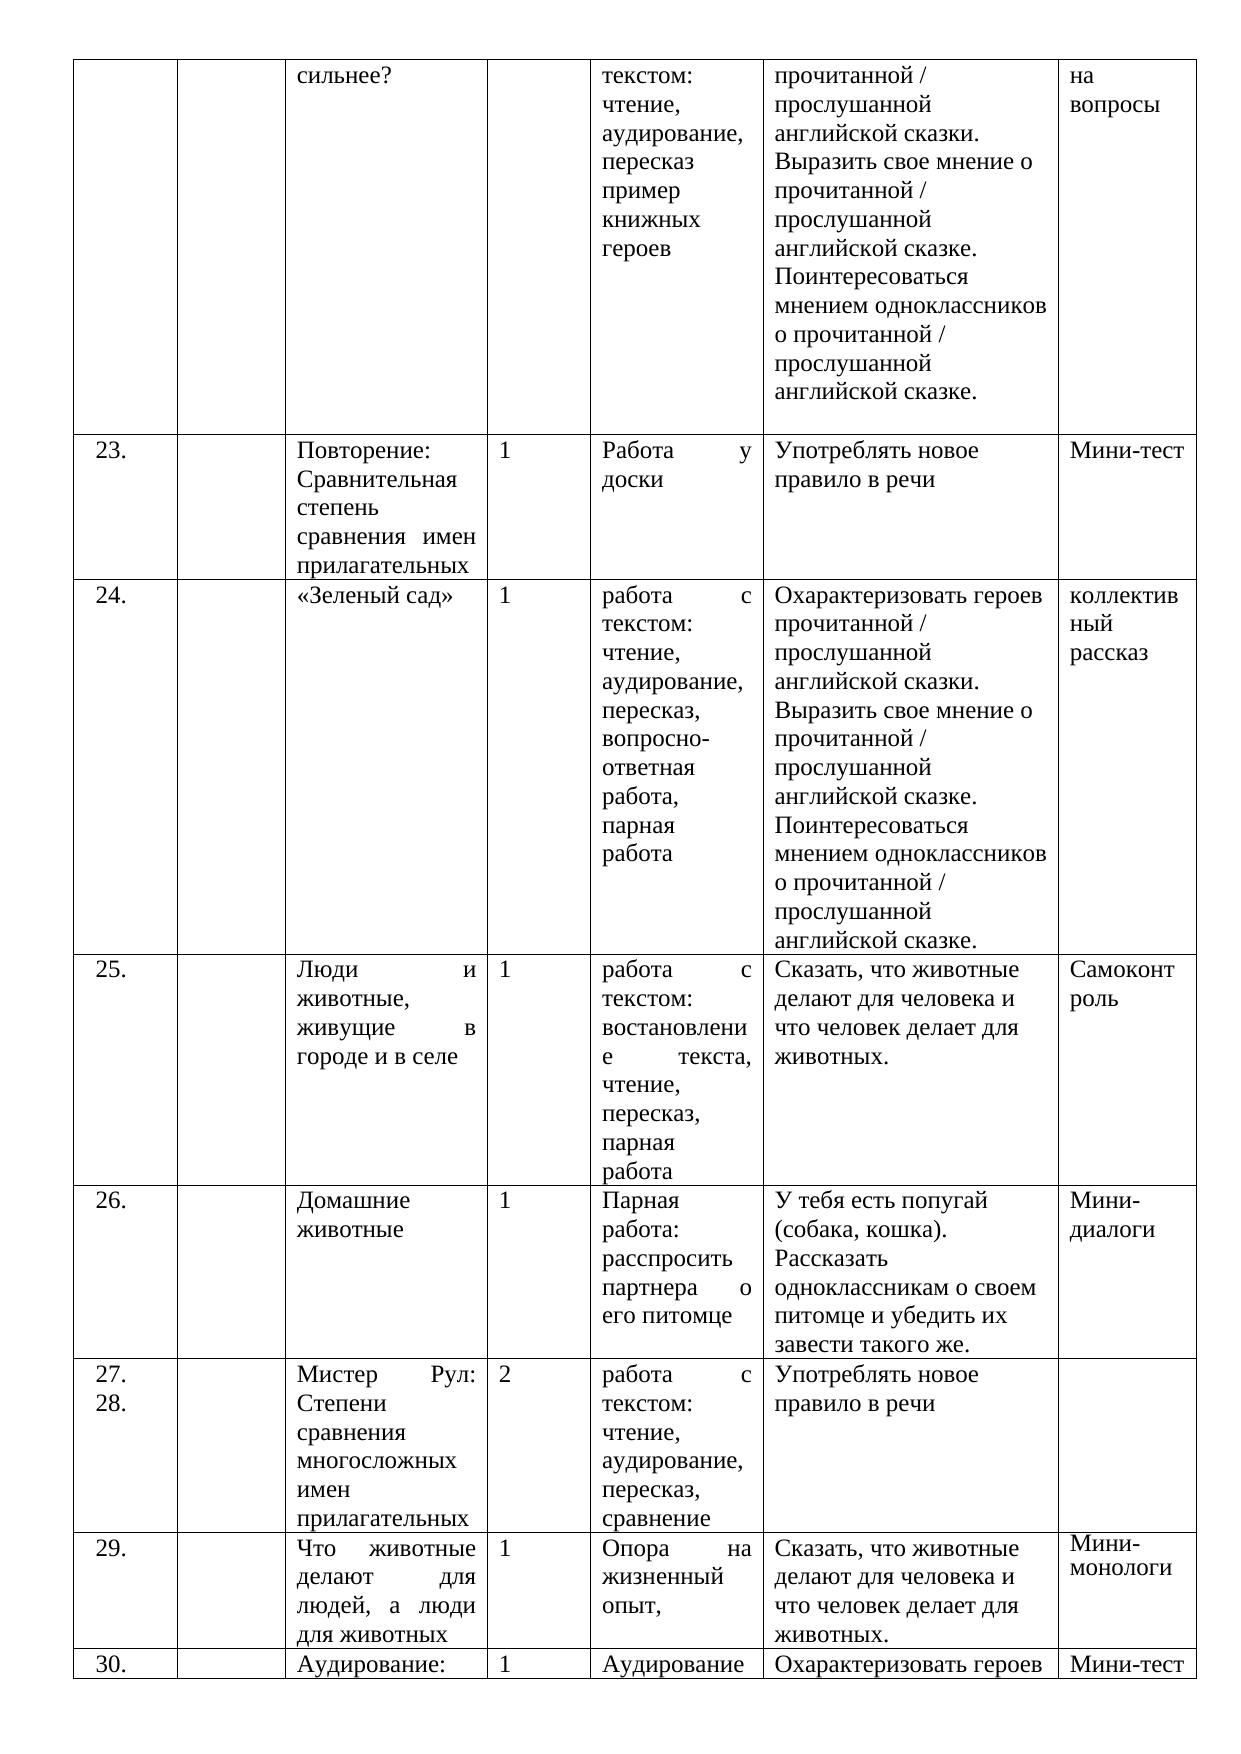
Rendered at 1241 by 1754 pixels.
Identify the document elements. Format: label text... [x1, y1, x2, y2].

table_cell У тебя есть попугай (собака, кошка). Рассказать одноклассникам о своем питомце и убедить их завести такого же. [764, 1186, 1058, 1358]
table_cell [74, 1186, 177, 1358]
table_cell [74, 1649, 177, 1677]
table_cell Аудирование: Орел [286, 1649, 487, 1677]
table_cell «Зеленый сад» [286, 580, 487, 953]
table_cell [74, 1359, 177, 1532]
table_cell [74, 60, 177, 434]
table_cell Опора на жизненный опыт, [591, 1533, 763, 1648]
table_cell Мини-монологи [1059, 1533, 1196, 1648]
table_cell 1 [488, 1533, 590, 1648]
table_cell Аудирование [591, 1649, 763, 1677]
table_cell 1 [488, 60, 590, 434]
table_cell Сказать, что животные делают для человека и что человек делает для животных. [764, 955, 1058, 1184]
table_cell Мистер Рул: Степени сравнения многосложных имен прилагательных [286, 1359, 487, 1532]
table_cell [764, 1649, 1058, 1677]
table_cell [178, 60, 285, 434]
table_cell [74, 435, 177, 579]
table_cell [178, 435, 285, 579]
table_cell [74, 1533, 177, 1648]
table_cell Сказать, что животные делают для человека и что человек делает для животных. [764, 1533, 1058, 1648]
table_cell [74, 955, 177, 1184]
table_cell Люди и животные, живущие в городе и в селе [286, 955, 487, 1184]
table_cell [178, 1649, 285, 1677]
table_cell Ответить на вопросы [1059, 60, 1196, 434]
table_cell Самоконтроль [1059, 955, 1196, 1184]
table_cell работа с текстом: чтение, аудирование, пересказ, сравнение [591, 1359, 763, 1532]
table_cell 1 [488, 580, 590, 953]
table_cell 1 [488, 1186, 590, 1358]
table_cell Домашние животные [286, 1186, 487, 1358]
table_cell Повторение: Сравнительная степень сравнения имен прилагательных [286, 435, 487, 579]
table_cell работа с текстом: востановление текста, чтение, пересказ, парная работа [591, 955, 763, 1184]
table_cell Мини-тест [1059, 435, 1196, 579]
table_cell 1 [488, 1649, 590, 1677]
table_cell Парная работа: расспросить партнера о его питомце [591, 1186, 763, 1358]
table_cell 2 [488, 1359, 590, 1532]
table_cell Мини-тест [1059, 1649, 1196, 1677]
table_cell Работа у доски [591, 435, 763, 579]
table_cell Что животные делают для людей, а люди для животных [286, 1533, 487, 1648]
table_cell коллективный рассказ [1059, 580, 1196, 953]
table_cell [1059, 1359, 1196, 1532]
table_cell [178, 1359, 285, 1532]
table_cell [178, 955, 285, 1184]
table_cell Употреблять новое правило в речи [764, 435, 1058, 579]
table_cell [74, 580, 177, 953]
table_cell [764, 60, 1058, 434]
table_cell [178, 580, 285, 953]
table_cell 1 [488, 955, 590, 1184]
table_cell [178, 1533, 285, 1648]
table_cell [178, 1186, 285, 1358]
table_cell работа с текстом: чтение, аудирование, пересказ, вопросно-ответная работа, парная работа [591, 580, 763, 953]
table_cell Употреблять новое правило в речи [764, 1359, 1058, 1532]
table_cell Мини-диалоги [1059, 1186, 1196, 1358]
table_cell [591, 60, 763, 434]
table_cell 1 [488, 435, 590, 579]
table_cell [286, 60, 487, 434]
